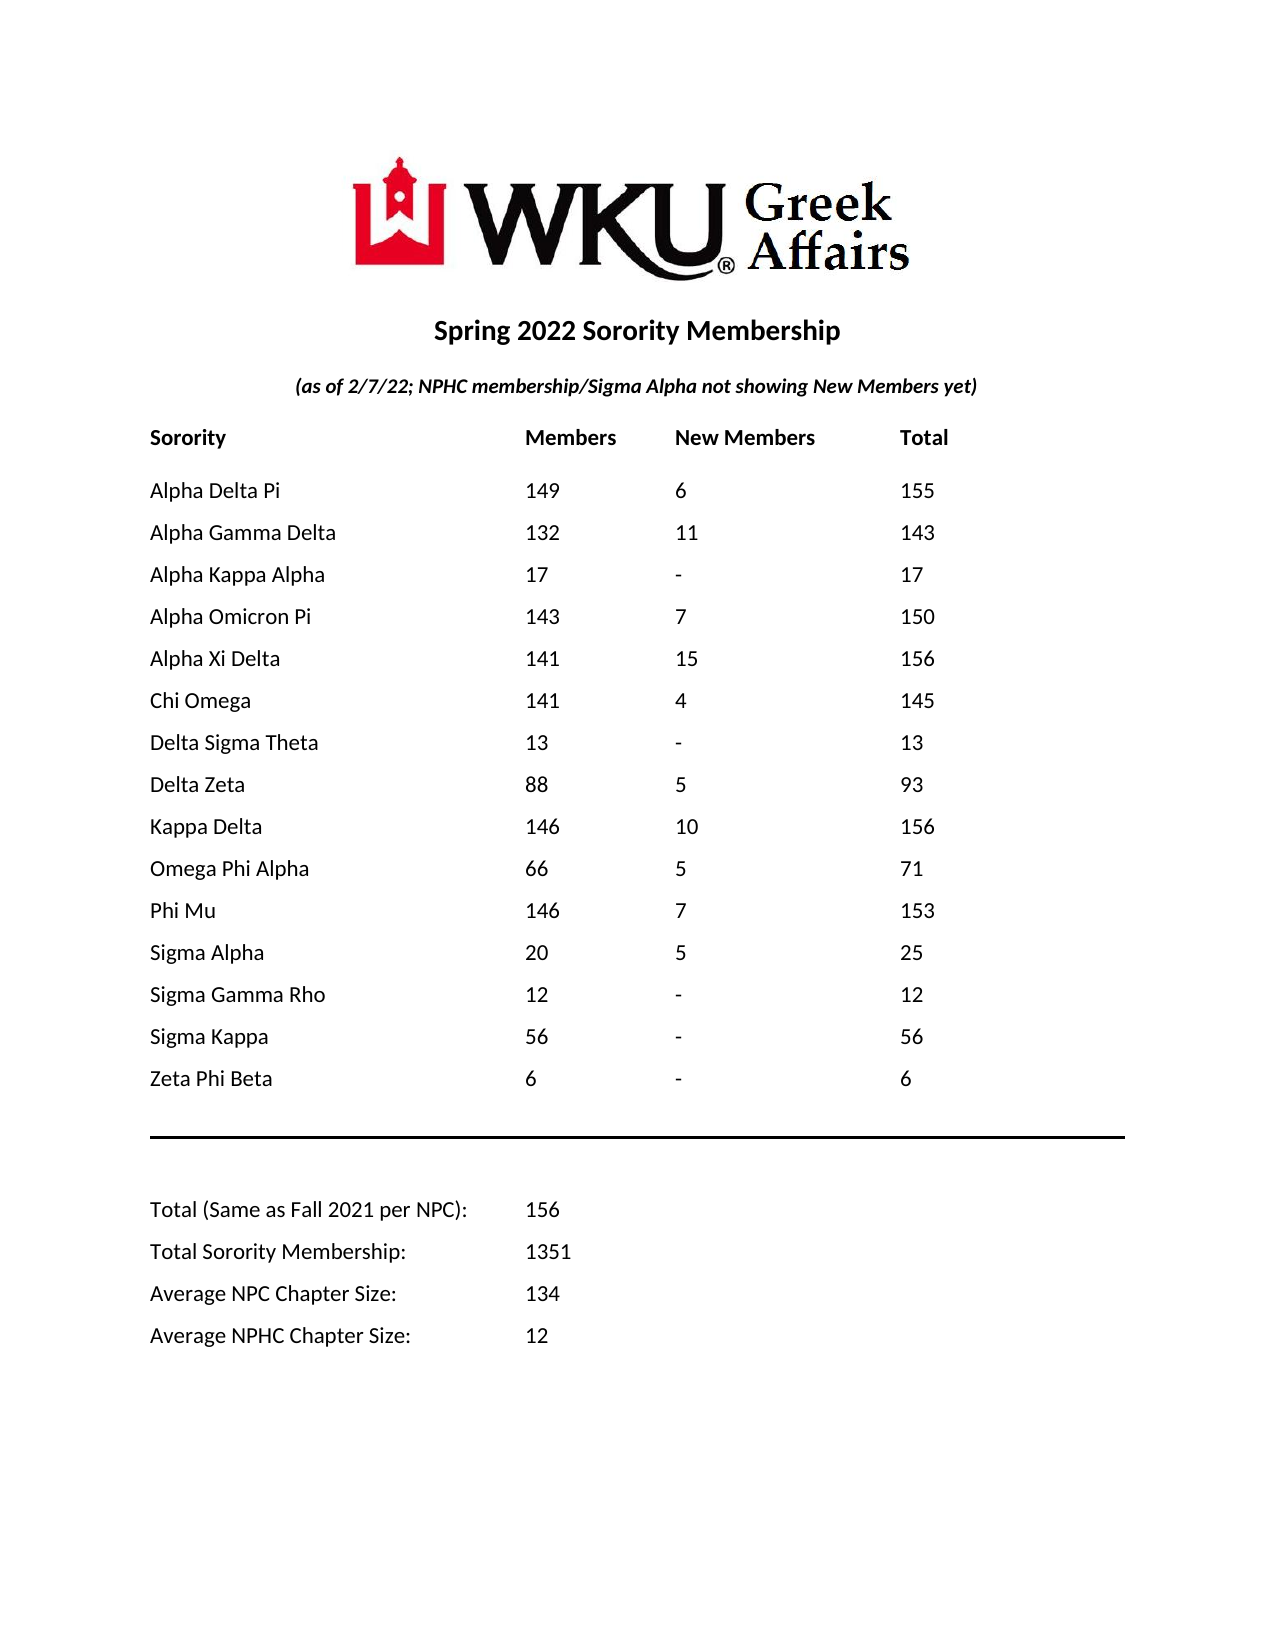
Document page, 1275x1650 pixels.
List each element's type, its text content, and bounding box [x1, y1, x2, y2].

text Alpha Gamma Delta 132 11 143 [150, 518, 1125, 547]
text Omega Phi Alpha 66 5 71 [150, 854, 1125, 882]
text Alpha Omicron Pi 143 7 150 [150, 602, 1125, 631]
text Delta Sigma Theta 13 - 13 [150, 728, 1125, 756]
text Sorority Members New Members Total [150, 423, 1125, 452]
picture [341, 150, 934, 287]
text Average NPHC Chapter Size: 12 [150, 1321, 1125, 1349]
text (as of 2/7/22; NPHC membership/Sigma Alpha not showing New Members yet) [150, 373, 1125, 399]
text Chi Omega 141 4 145 [150, 686, 1125, 714]
text Alpha Kappa Alpha 17 - 17 [150, 561, 1125, 588]
text Alpha Delta Pi 149 6 155 [150, 477, 1125, 504]
text Zeta Phi Beta 6 - 6 [150, 1064, 1125, 1092]
text Total (Same as Fall 2021 per NPC): 156 [150, 1195, 1125, 1223]
text Sigma Kappa 56 - 56 [150, 1022, 1125, 1050]
text Delta Zeta 88 5 93 [150, 770, 1125, 798]
text Kappa Delta 146 10 156 [150, 812, 1125, 840]
text Alpha Xi Delta 141 15 156 [150, 644, 1125, 672]
text Phi Mu 146 7 153 [150, 896, 1125, 924]
text Spring 2022 Sorority Membership [150, 312, 1125, 347]
text Sigma Gamma Rho 12 - 12 [150, 980, 1125, 1008]
text Total Sorority Membership: 1351 [150, 1237, 1125, 1265]
text Sigma Alpha 20 5 25 [150, 938, 1125, 966]
text Average NPC Chapter Size: 134 [150, 1279, 1125, 1307]
